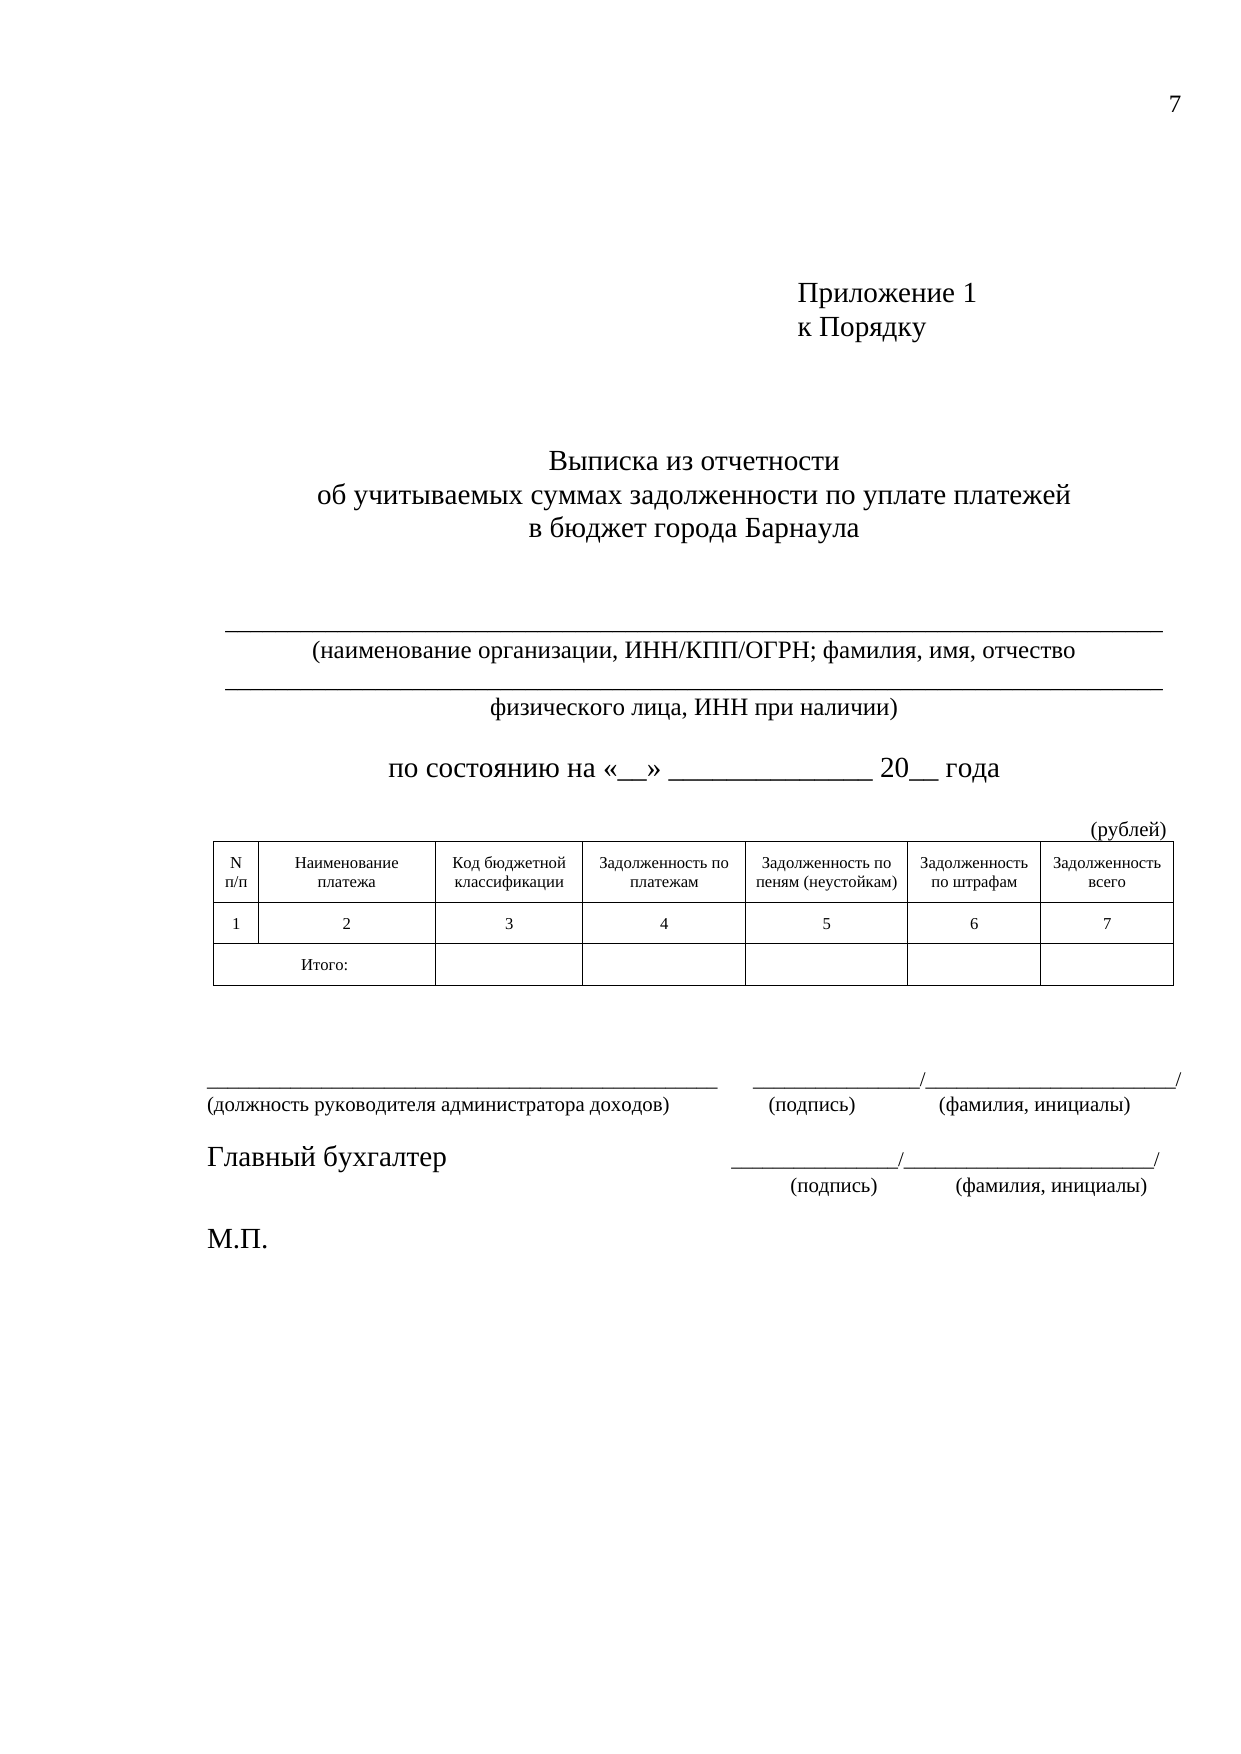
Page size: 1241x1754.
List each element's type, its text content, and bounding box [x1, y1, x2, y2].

table_cell 4 [583, 903, 745, 943]
table_header Задолженность по платежам [583, 842, 745, 902]
text (подпись) (фамилия, инициалы) [207, 1173, 1181, 1197]
text Приложение 1 [797, 276, 1181, 309]
table_cell Итого: [214, 944, 435, 985]
table_cell 1 [214, 903, 258, 943]
text об учитываемых суммах задолженности по уплате платежей [207, 477, 1181, 510]
text М.П. [207, 1221, 1181, 1255]
text физического лица, ИНН при наличии) [207, 692, 1181, 721]
table_header Наименование платежа [259, 842, 435, 902]
table_cell 2 [259, 903, 435, 943]
text Главный бухгалтер ________________/________________________/ [207, 1139, 1181, 1173]
table_header Код бюджетной классификации [436, 842, 582, 902]
text ___________________________________________________________________________ [207, 606, 1181, 635]
text _________________________________________________ ________________/________________________/ (должность руководителя администратора доходов) (подпись) (фамилия, инициалы) [207, 1067, 1181, 1116]
table_header N п/п [214, 842, 258, 902]
text (рублей) [207, 817, 1166, 841]
text к Порядку [797, 309, 1181, 343]
text (наименование организации, ИНН/КПП/ОГРН; фамилия, имя, отчество [207, 635, 1181, 664]
text по состоянию на «__» ______________ 20__ года [207, 750, 1181, 783]
table_header Задолженность по пеням (неустойкам) [746, 842, 907, 902]
text ___________________________________________________________________________ [207, 664, 1181, 692]
table_cell 7 [1041, 903, 1173, 943]
table_cell 6 [908, 903, 1040, 943]
table_cell [1041, 944, 1173, 985]
table_cell [583, 944, 745, 985]
table_header Задолженность всего [1041, 842, 1173, 902]
table_cell [908, 944, 1040, 985]
table_header Задолженность по штрафам [908, 842, 1040, 902]
table_cell [436, 944, 582, 985]
table_cell 3 [436, 903, 582, 943]
table_cell 5 [746, 903, 907, 943]
text Выписка из отчетности [207, 443, 1181, 477]
text в бюджет города Барнаула [207, 510, 1181, 544]
table_cell [746, 944, 907, 985]
